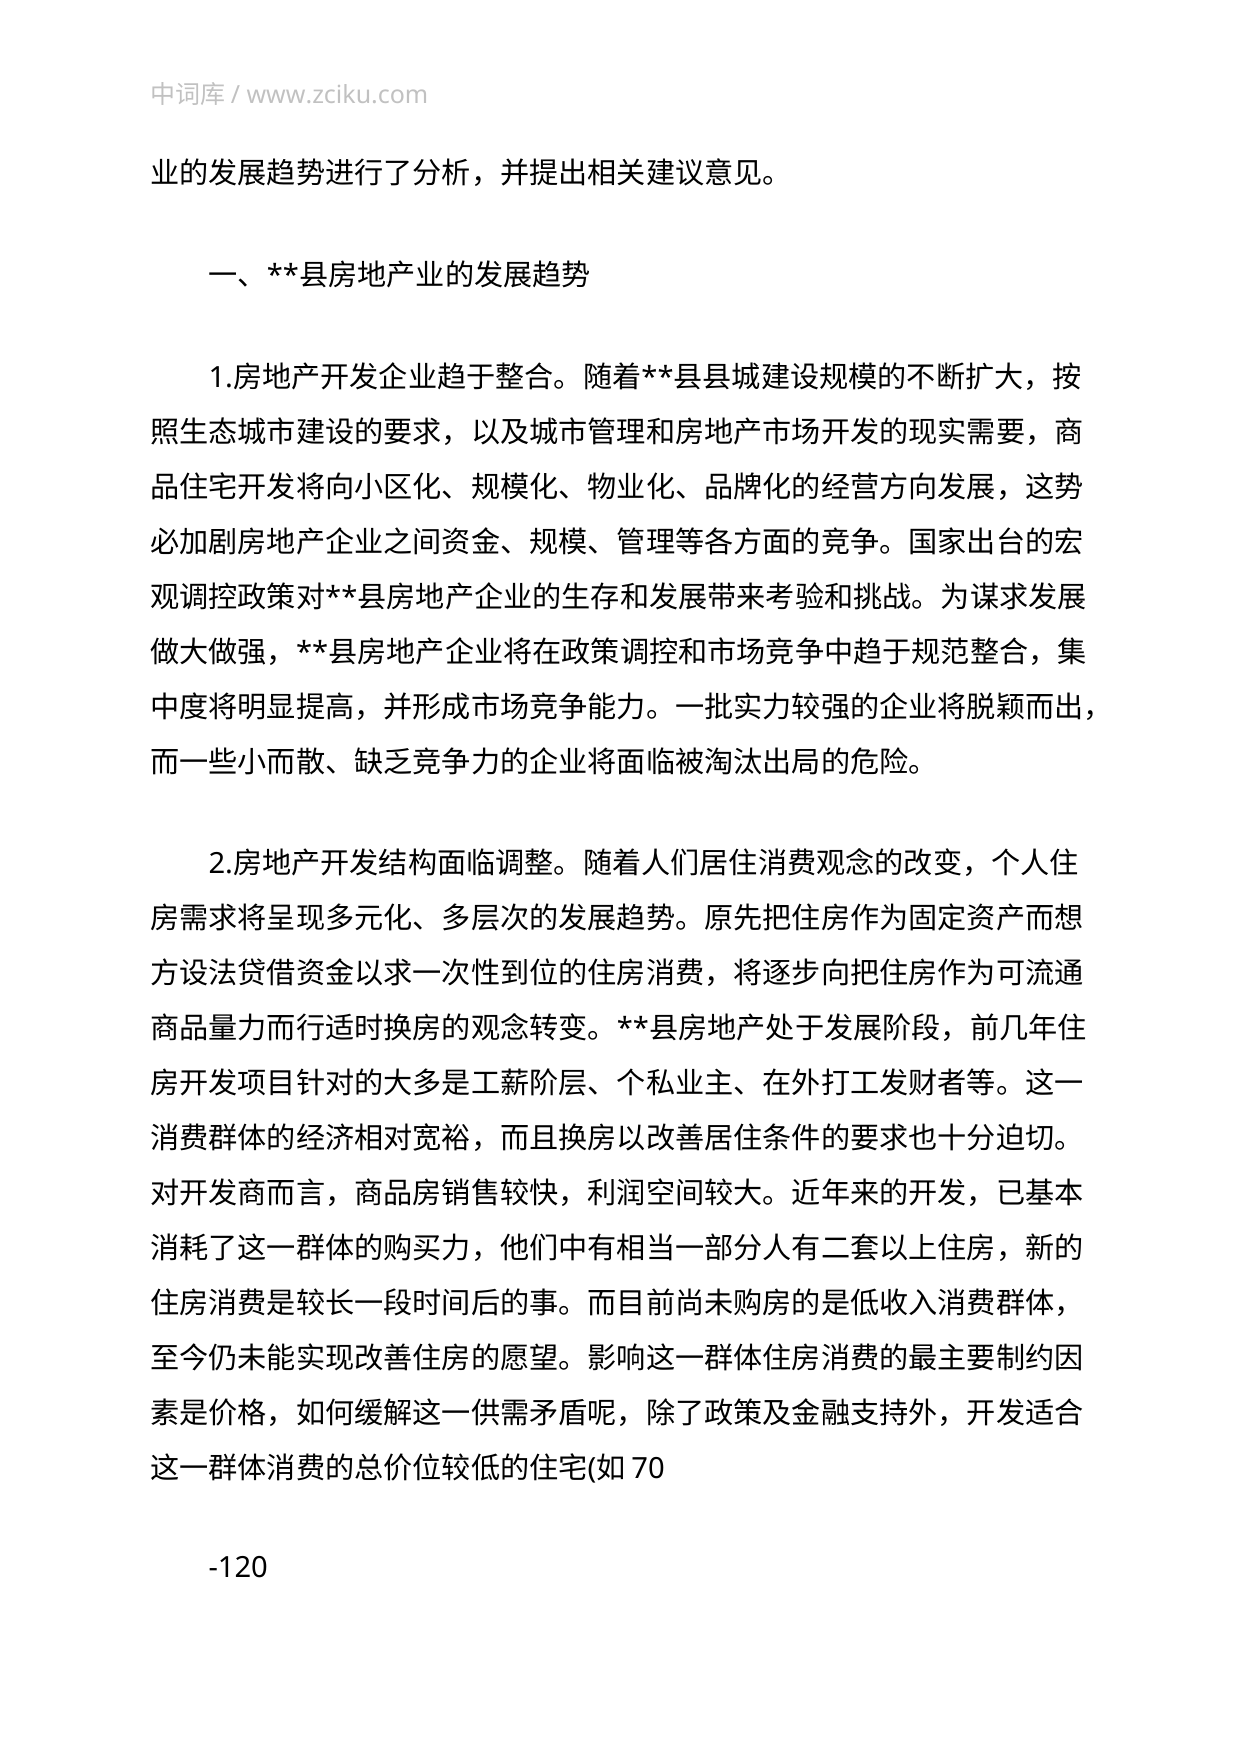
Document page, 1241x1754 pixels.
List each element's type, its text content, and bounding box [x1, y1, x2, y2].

text 一、**县房地产业的发展趋势 [150, 252, 1090, 294]
text -120 [150, 1546, 1090, 1586]
text 2.房地产开发结构面临调整。随着人们居住消费观念的改变，个人住房需求将呈现多元化、多层次的发展趋势。原先把住房作为固定资产而想方设法贷借资金以求一次性到位的住房消费，将逐步向把住房作为可流通商品量力而行适时换房的观念转变。**县房地产处于发展阶段，前几年住房开发项目针对的大多是工薪阶层、个私业主、在外打工发财者等。这一消费群体的经济相对宽裕，而且换房以改善居住条件的要求也十分迫切。对开发商而言，商品房销售较快，利润空间较大。近年来的开发，已基本消耗了这一群体的购买力，他们中有相当一部分人有二套以上住房，新的住房消费是较长一段时间后的事。而目前尚未购房的是低收入消费群体，至今仍未能实现改善住房的愿望。影响这一群体住房消费的最主要制约因素是价格，如何缓解这一供需矛盾呢，除了政策及金融支持外，开发适合这一群体消费的总价位较低的住宅(如70 [150, 840, 1090, 1487]
text 1.房地产开发企业趋于整合。随着**县县城建设规模的不断扩大，按照生态城市建设的要求，以及城市管理和房地产市场开发的现实需要，商品住宅开发将向小区化、规模化、物业化、品牌化的经营方向发展，这势必加剧房地产企业之间资金、规模、管理等各方面的竞争。国家出台的宏观调控政策对**县房地产企业的生存和发展带来考验和挑战。为谋求发展做大做强，**县房地产企业将在政策调控和市场竞争中趋于规范整合，集中度将明显提高，并形成市场竞争能力。一批实力较强的企业将脱颖而出，而一些小而散、缺乏竞争力的企业将面临被淘汰出局的危险。 [150, 354, 1090, 781]
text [150, 150, 1090, 192]
